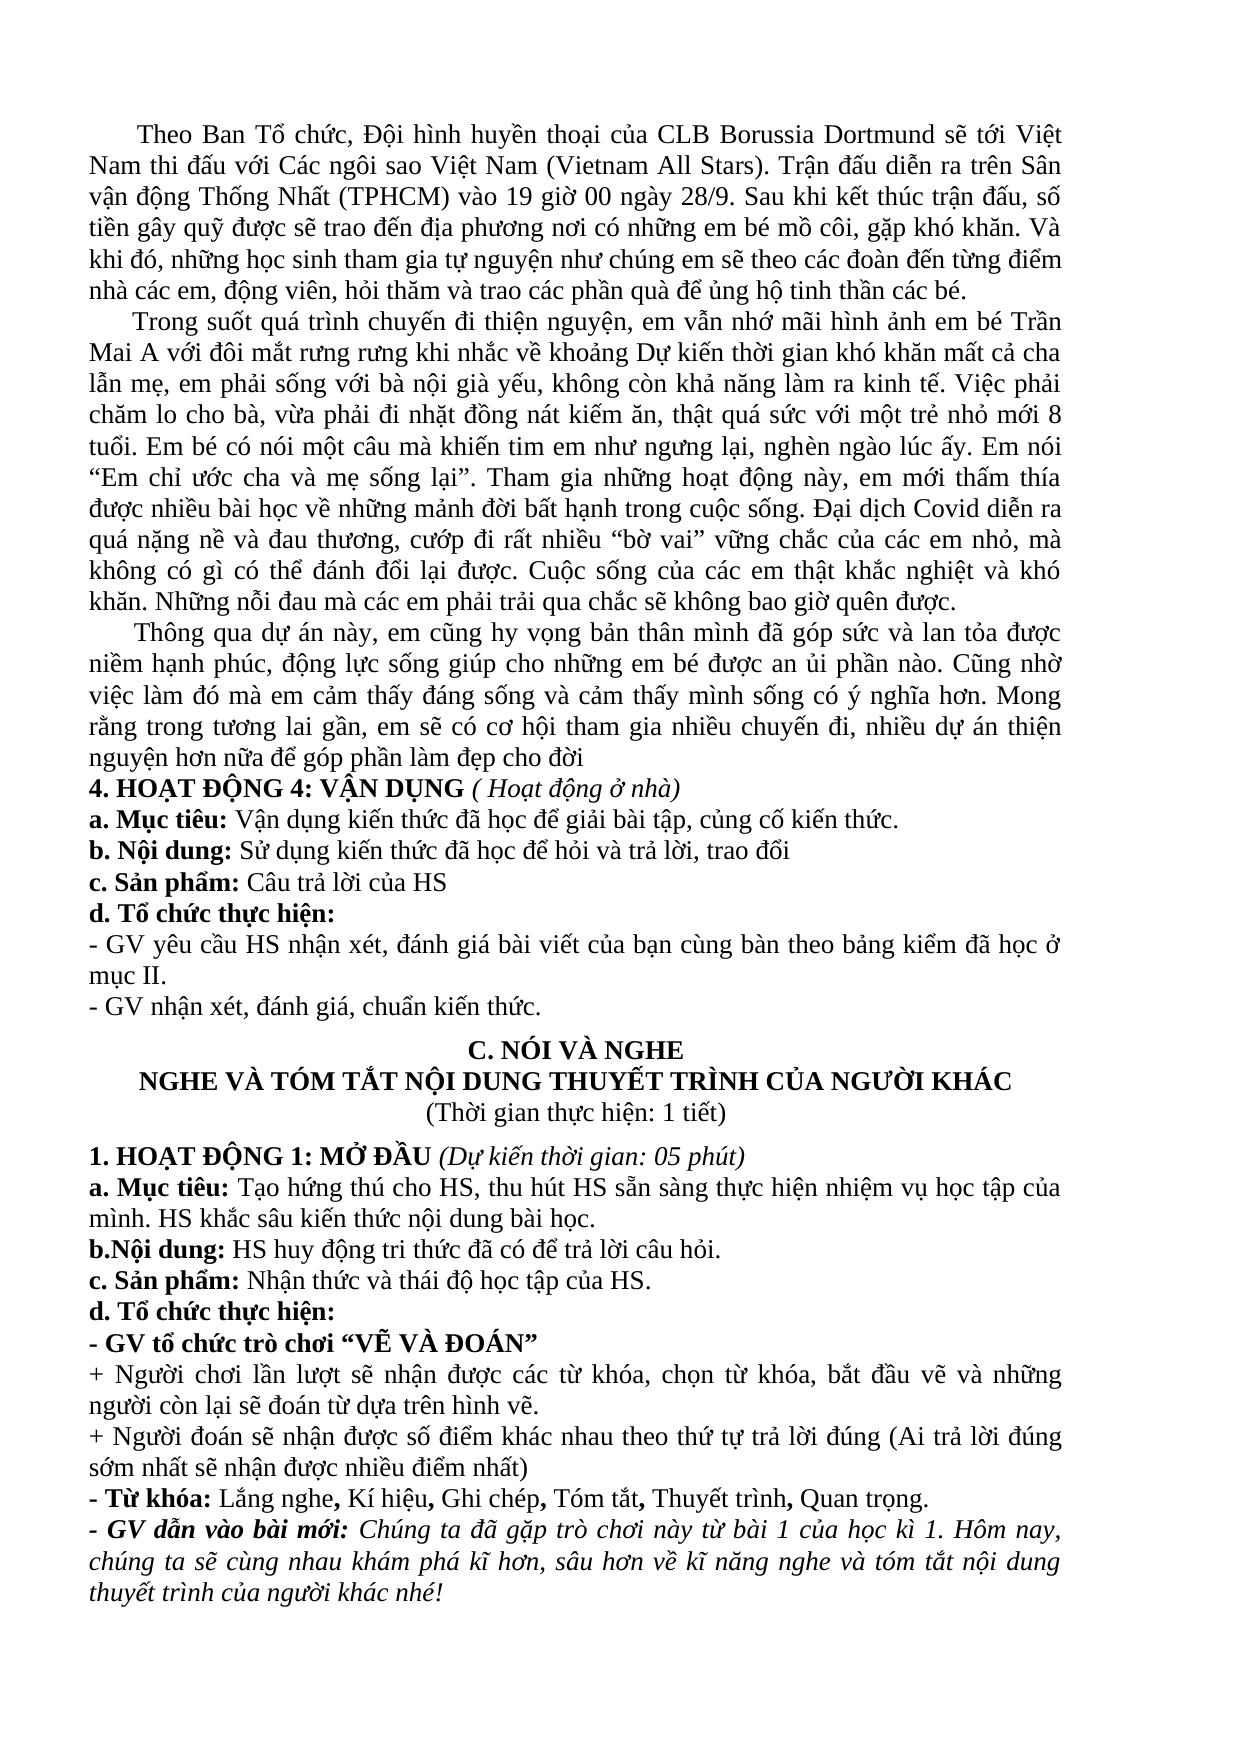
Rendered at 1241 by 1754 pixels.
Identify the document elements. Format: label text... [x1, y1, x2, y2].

text NGHE VÀ TÓM TẮT NỘI DUNG THUYẾT TRÌNH CỦA NGƯỜI KHÁC [89, 1065, 1063, 1096]
text Thông qua dự án này, em cũng hy vọng bản thân mình đã góp sức và lan tỏa được niềm hạnh phúc, động lực sống giúp cho những em bé được an ủi phần nào. Cũng nhờ việc làm đó mà em cảm thấy đáng sống và cảm thấy mình sống có ý nghĩa hơn. Mong rằng trong tương lai gần, em sẽ có cơ hội tham gia nhiều chuyến đi, nhiều dự án thiện nguyện hơn nữa để góp phần làm đẹp cho đời [89, 616, 1063, 772]
text a. Mục tiêu: Vận dụng kiến thức đã học để giải bài tập, củng cố kiến thức. [89, 803, 1063, 834]
text - Từ khóa: Lắng nghe, Kí hiệu, Ghi chép, Tóm tắt, Thuyết trình, Quan trọng. [89, 1482, 1063, 1513]
text + Người đoán sẽ nhận được số điểm khác nhau theo thứ tự trả lời đúng (Ai trả lời đúng sớm nhất sẽ nhận được nhiều điểm nhất) [89, 1420, 1063, 1482]
text + Người chơi lần lượt sẽ nhận được các từ khóa, chọn từ khóa, bắt đầu vẽ và những người còn lại sẽ đoán từ dựa trên hình vẽ. [89, 1358, 1063, 1420]
text C. NÓI VÀ NGHE [89, 1034, 1063, 1065]
text d. Tổ chức thực hiện: [89, 1296, 1063, 1327]
text d. Tổ chức thực hiện: [89, 897, 1063, 928]
text Trong suốt quá trình chuyến đi thiện nguyện, em vẫn nhớ mãi hình ảnh em bé Trần Mai A với đôi mắt rưng rưng khi nhắc về khoảng Dự kiến thời gian khó khăn mất cả cha lẫn mẹ, em phải sống với bà nội già yếu, không còn khả năng làm ra kinh tế. Việc phải chăm lo cho bà, vừa phải đi nhặt đồng nát kiếm ăn, thật quá sức với một trẻ nhỏ mới 8 tuổi. Em bé có nói một câu mà khiến tim em như ngưng lại, nghèn ngào lúc ấy. Em nói “Em chỉ ước cha và mẹ sống lại”. Tham gia những hoạt động này, em mới thấm thía được nhiều bài học về những mảnh đời bất hạnh trong cuộc sống. Đại dịch Covid diễn ra quá nặng nề và đau thương, cướp đi rất nhiều “bờ vai” vững chắc của các em nhỏ, mà không có gì có thể đánh đổi lại được. Cuộc sống của các em thật khắc nghiệt và khó khăn. Những nỗi đau mà các em phải trải qua chắc sẽ không bao giờ quên được. [89, 305, 1063, 616]
text c. Sản phẩm: Nhận thức và thái độ học tập của HS. [89, 1264, 1063, 1296]
text Theo Ban Tổ chức, Đội hình huyền thoại của CLB Borussia Dortmund sẽ tới Việt Nam thi đấu với Các ngôi sao Việt Nam (Vietnam All Stars). Trận đấu diễn ra trên Sân vận động Thống Nhất (TPHCM) vào 19 giờ 00 ngày 28/9. Sau khi kết thúc trận đấu, số tiền gây quỹ được sẽ trao đến địa phương nơi có những em bé mồ côi, gặp khó khăn. Và khi đó, những học sinh tham gia tự nguyện như chúng em sẽ theo các đoàn đến từng điểm nhà các em, động viên, hỏi thăm và trao các phần quà để ủng hộ tinh thần các bé. [89, 118, 1063, 305]
text - GV nhận xét, đánh giá, chuẩn kiến thức. [89, 990, 1063, 1021]
text - GV dẫn vào bài mới: Chúng ta đã gặp trò chơi này từ bài 1 của học kì 1. Hôm nay, chúng ta sẽ cùng nhau khám phá kĩ hơn, sâu hơn về kĩ năng nghe và tóm tắt nội dung thuyết trình của người khác nhé! [89, 1513, 1063, 1607]
text - GV yêu cầu HS nhận xét, đánh giá bài viết của bạn cùng bàn theo bảng kiểm đã học ở mục II. [89, 928, 1063, 990]
text a. Mục tiêu: Tạo hứng thú cho HS, thu hút HS sẵn sàng thực hiện nhiệm vụ học tập của mình. HS khắc sâu kiến thức nội dung bài học. [89, 1171, 1063, 1233]
text b.Nội dung: HS huy động tri thức đã có để trả lời câu hỏi. [89, 1233, 1063, 1264]
text c. Sản phẩm: Câu trả lời của HS [89, 866, 1063, 897]
text b. Nội dung: Sử dụng kiến thức đã học để hỏi và trả lời, trao đổi [89, 834, 1063, 866]
text (Thời gian thực hiện: 1 tiết) [89, 1096, 1063, 1127]
text - GV tổ chức trò chơi “VẼ VÀ ĐOÁN” [89, 1327, 1063, 1358]
text 4. HOẠT ĐỘNG 4: VẬN DỤNG ( Hoạt động ở nhà) [89, 772, 1063, 803]
text 1. HOẠT ĐỘNG 1: MỞ ĐẦU (Dự kiến thời gian: 05 phút) [89, 1140, 1063, 1171]
